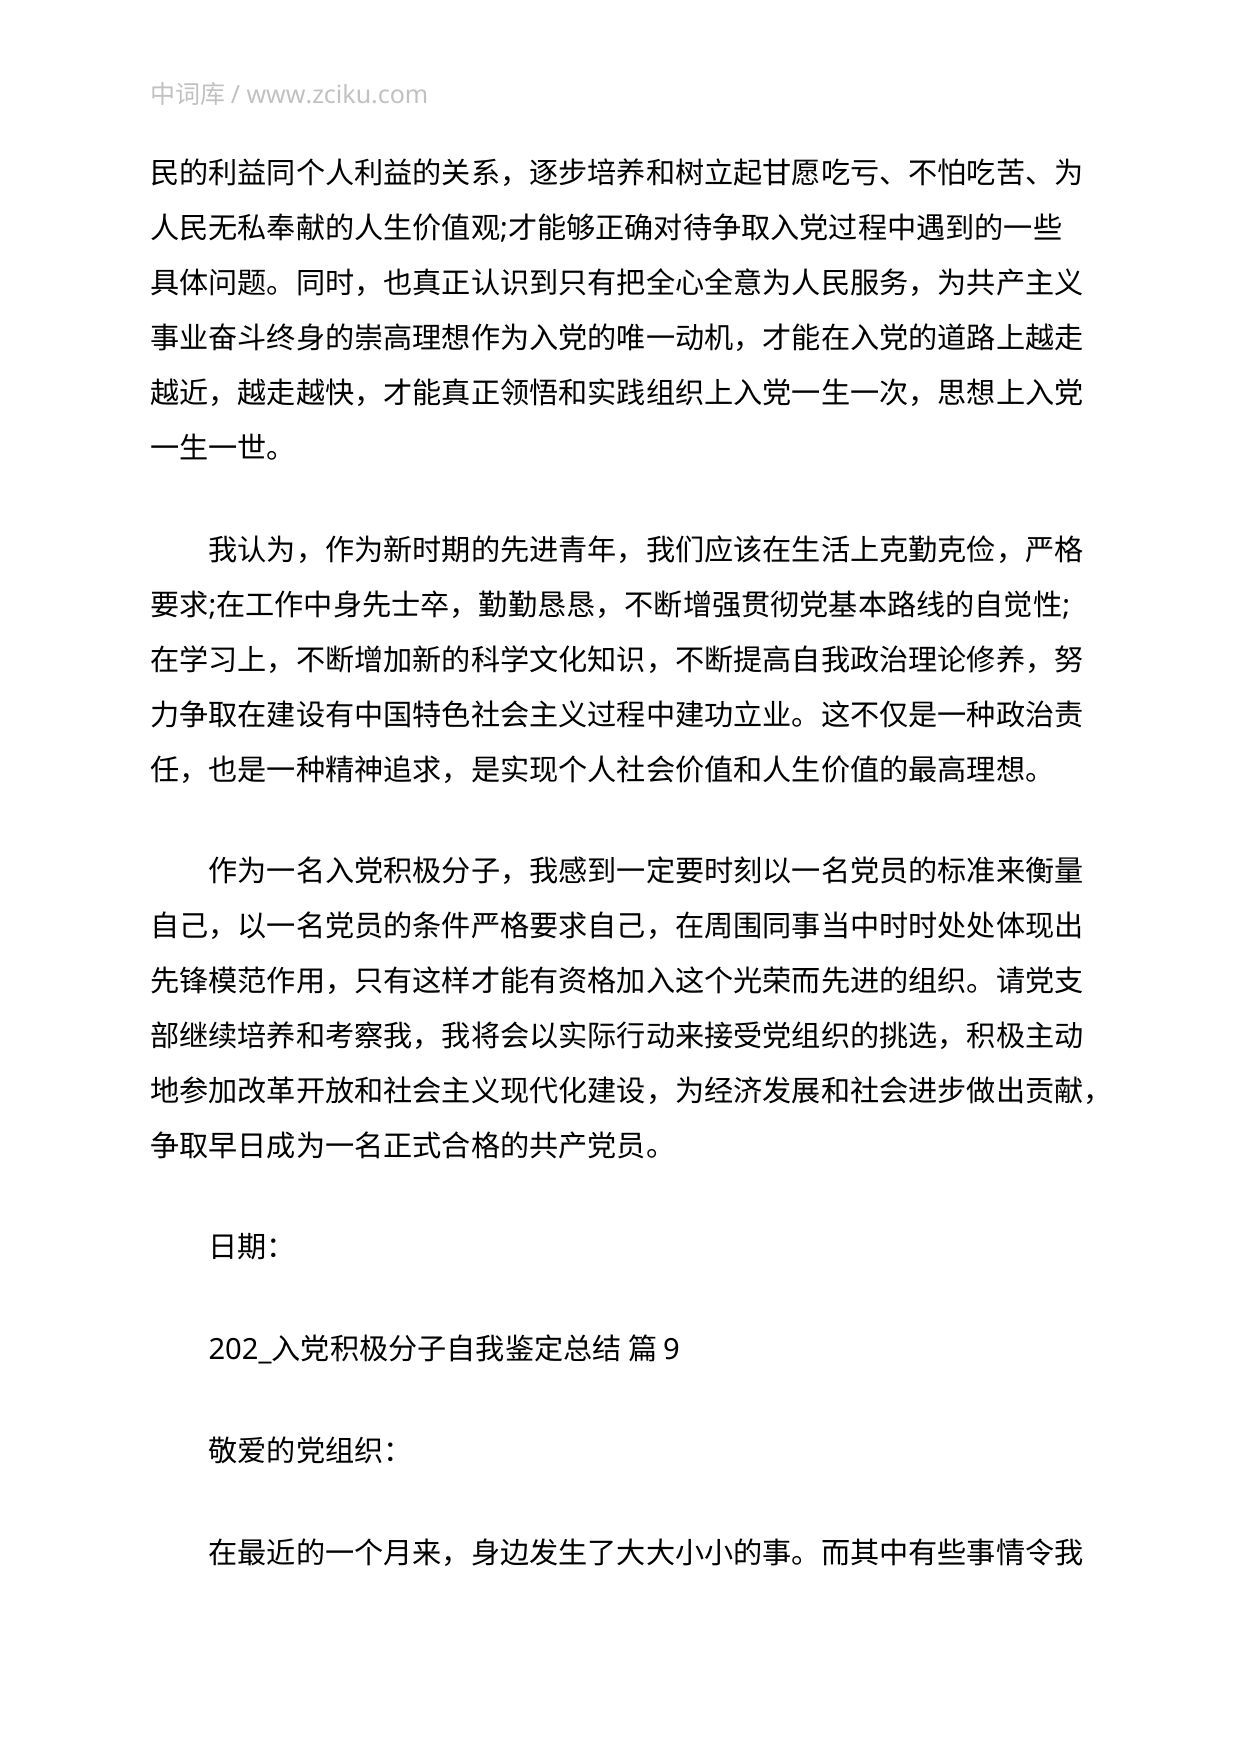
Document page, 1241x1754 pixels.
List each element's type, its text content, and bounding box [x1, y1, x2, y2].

text 我认为，作为新时期的先进青年，我们应该在生活上克勤克俭，严格要求;在工作中身先士卒，勤勤恳恳，不断增强贯彻党基本路线的自觉性;在学习上，不断增加新的科学文化知识，不断提高自我政治理论修养，努力争取在建设有中国特色社会主义过程中建功立业。这不仅是一种政治责任，也是一种精神追求，是实现个人社会价值和人生价值的最高理想。 [150, 526, 1090, 788]
text 202_入党积极分子自我鉴定总结 篇9 [150, 1326, 1090, 1368]
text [150, 150, 1090, 467]
text 作为一名入党积极分子，我感到一定要时刻以一名党员的标准来衡量自己，以一名党员的条件严格要求自己，在周围同事当中时时处处体现出先锋模范作用，只有这样才能有资格加入这个光荣而先进的组织。请党支部继续培养和考察我，我将会以实际行动来接受党组织的挑选，积极主动地参加改革开放和社会主义现代化建设，为经济发展和社会进步做出贡献，争取早日成为一名正式合格的共产党员。 [150, 848, 1090, 1164]
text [150, 1529, 1090, 1572]
text 敬爱的党组织： [150, 1428, 1090, 1470]
text 日期： [150, 1224, 1090, 1266]
